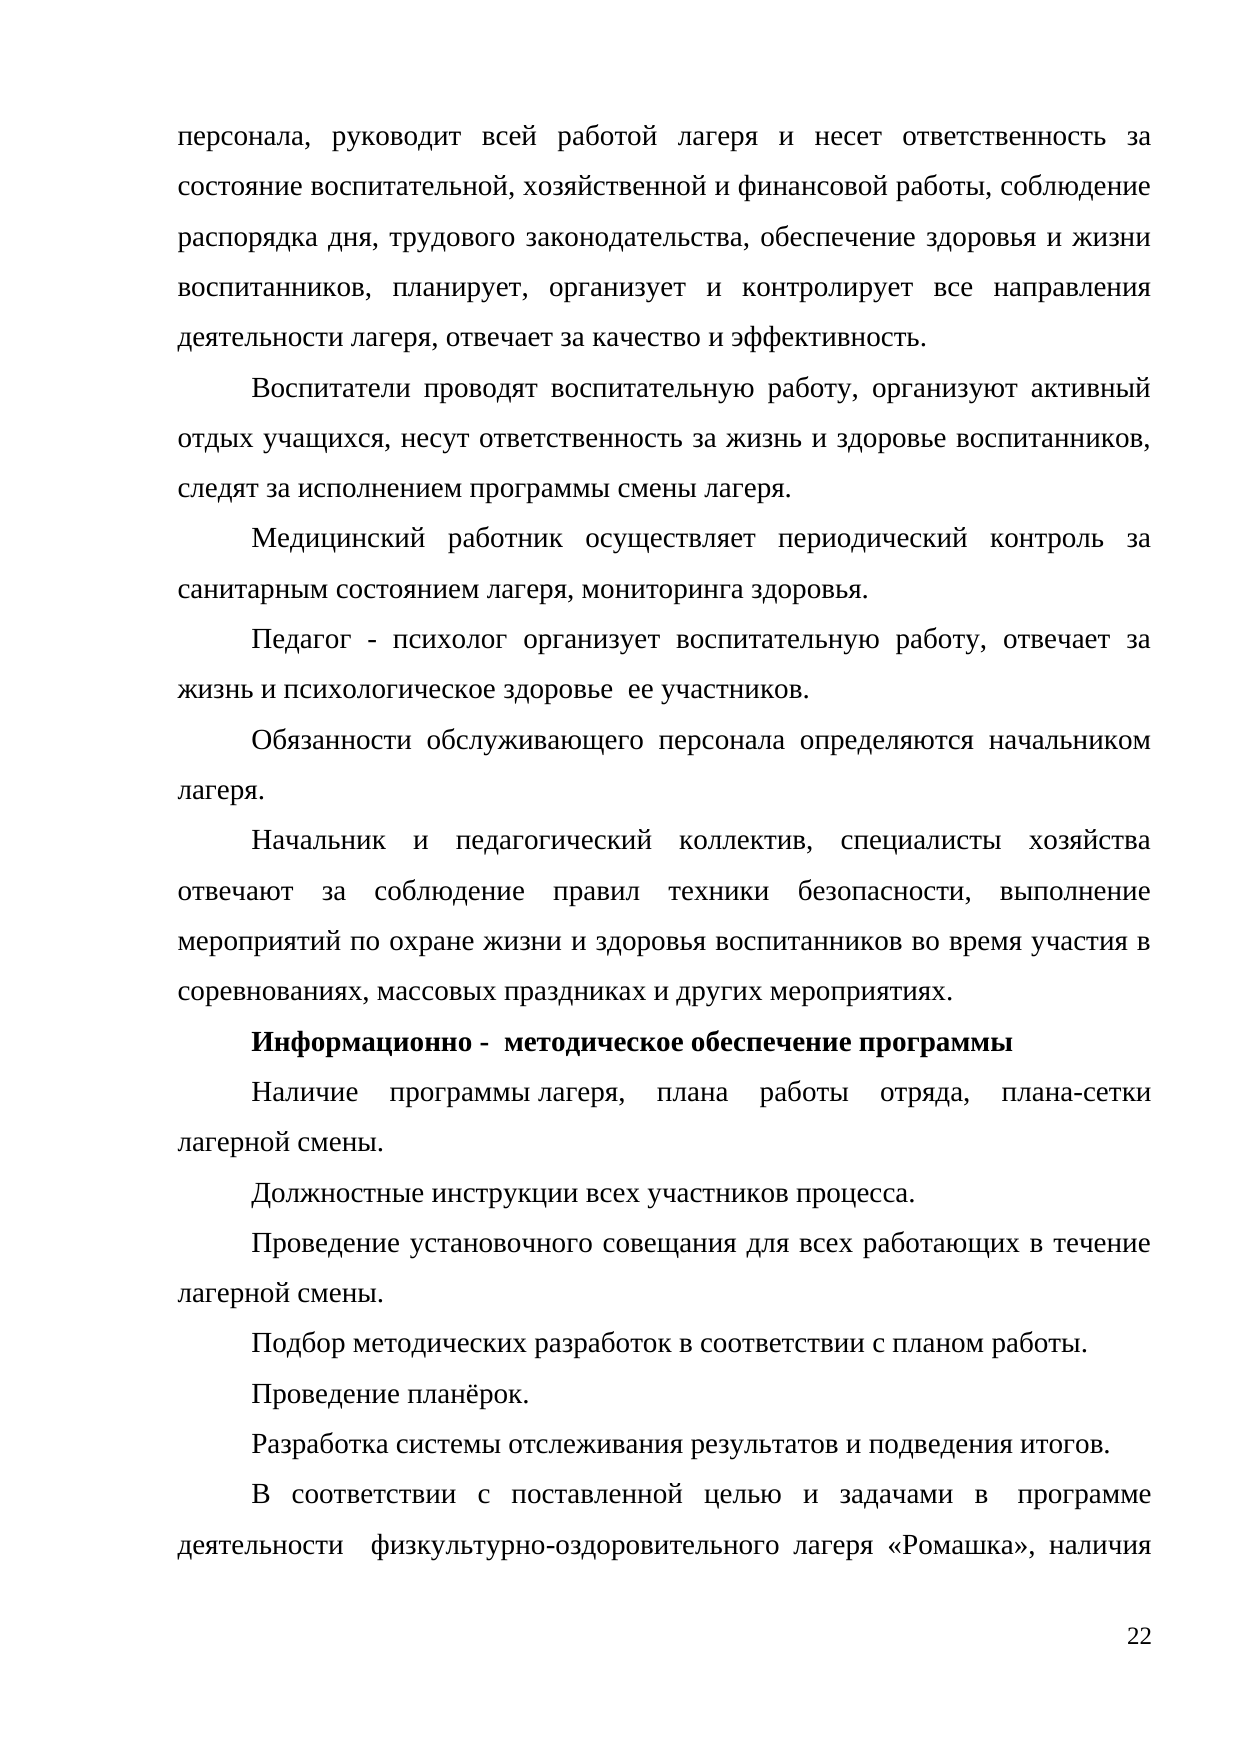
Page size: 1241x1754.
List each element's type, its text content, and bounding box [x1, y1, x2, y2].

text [177, 1477, 1152, 1560]
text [177, 118, 1152, 353]
text Проведение планёрок. [177, 1376, 1152, 1409]
text Подбор методических разработок в соответствии с планом работы. [177, 1326, 1152, 1359]
text Разработка системы отслеживания результатов и подведения итогов. [177, 1426, 1152, 1460]
text Педагог - психолог организует воспитательную работу, отвечает за жизнь и психологическое здоровье ее участников. [177, 621, 1152, 705]
text Наличие программы лагеря, плана работы отряда, плана-сетки лагерной смены. [177, 1074, 1152, 1158]
text Воспитатели проводят воспитательную работу, организуют активный отдых учащихся, несут ответственность за жизнь и здоровье воспитанников, следят за исполнением программы смены лагеря. [177, 370, 1152, 504]
subtitle Информационно - методическое обеспечение программы [177, 1024, 1152, 1057]
text Медицинский работник осуществляет периодический контроль за санитарным состоянием лагеря, мониторинга здоровья. [177, 521, 1152, 604]
text Обязанности обслуживающего персонала определяются начальником лагеря. [177, 722, 1152, 806]
text Проведение установочного совещания для всех работающих в течение лагерной смены. [177, 1225, 1152, 1309]
text Начальник и педагогический коллектив, специалисты хозяйства отвечают за соблюдение правил техники безопасности, выполнение мероприятий по охране жизни и здоровья воспитанников во время участия в соревнованиях, массовых праздниках и других мероприятиях. [177, 822, 1152, 1007]
text Должностные инструкции всех участников процесса. [177, 1175, 1152, 1208]
